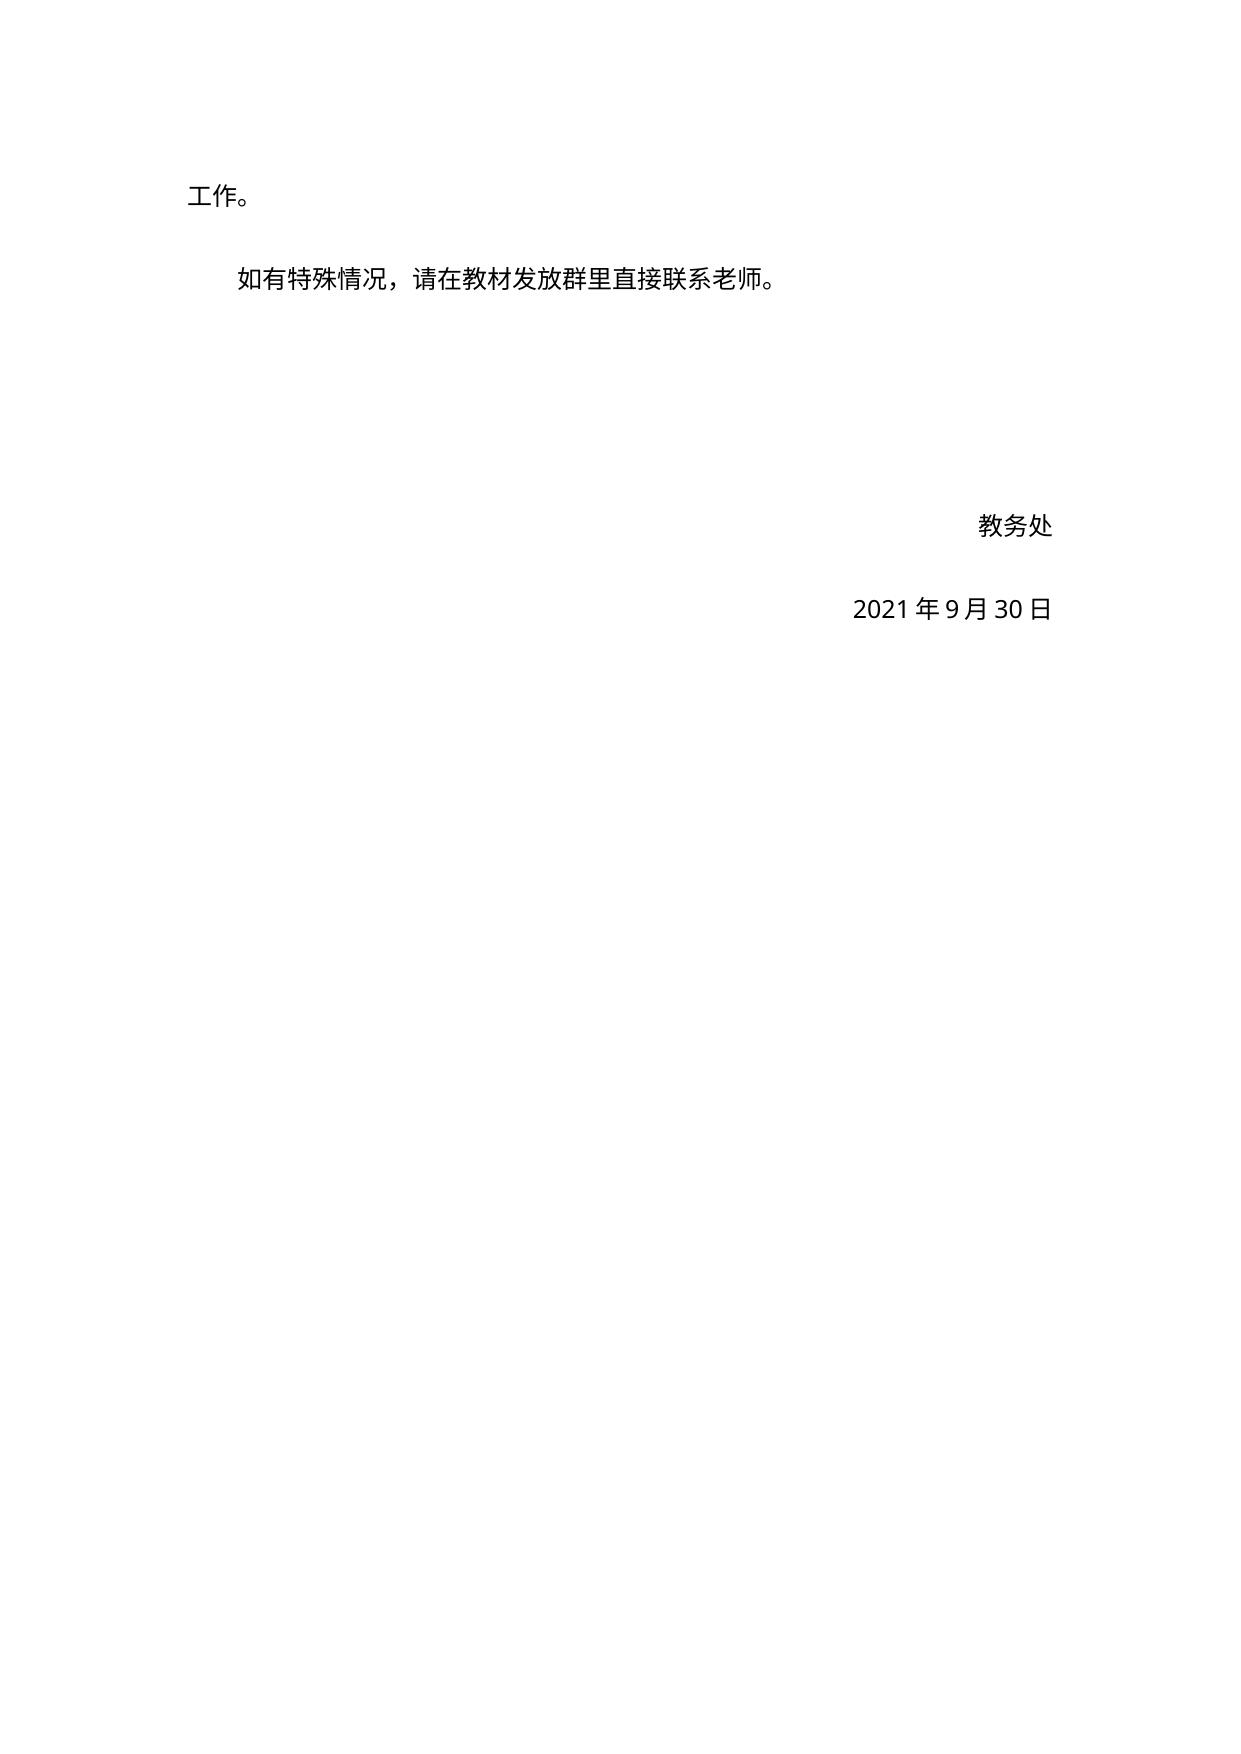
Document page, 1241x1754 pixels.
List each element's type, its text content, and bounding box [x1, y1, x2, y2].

text 教务处 [187, 492, 1053, 557]
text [187, 162, 1053, 227]
text 如有特殊情况，请在教材发放群里直接联系老师。 [187, 245, 1053, 310]
text 2021年9月30日 [187, 575, 1053, 640]
